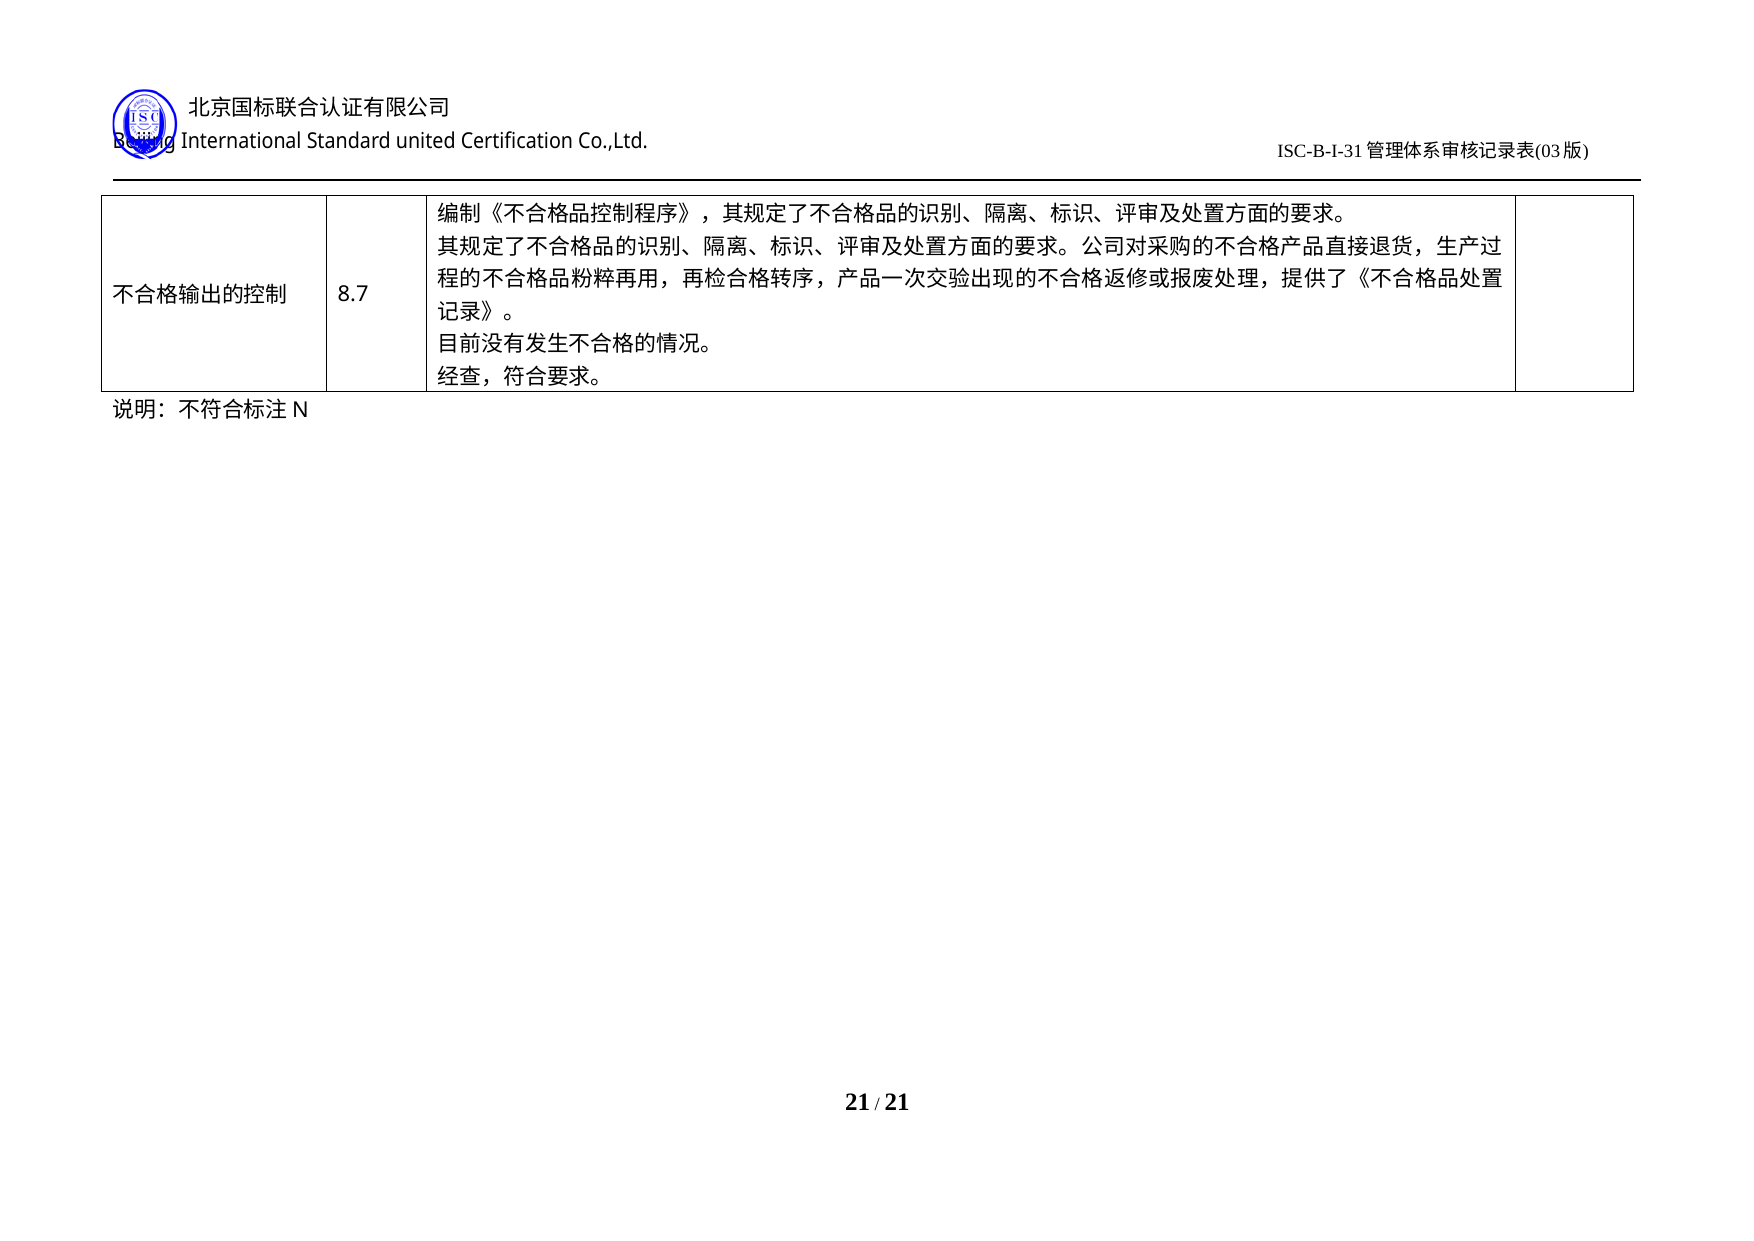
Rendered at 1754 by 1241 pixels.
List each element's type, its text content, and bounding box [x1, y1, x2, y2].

text 说明：不符合标注N [112, 392, 1641, 424]
table_cell 编制《不合格品控制程序》，其规定了不合格品的识别、隔离、标识、评审及处置方面的要求。 其规定了不合格品的识别、隔离、标识、评审及处置方面的要求。公司对采购的不合格产品直接退货，生产过程的不合格品粉粹再用，再检合格转序，产品一次交验出现的不合格返修或报废处理，提供了《不合格品处置记录》。 目前没有发生不合格的情况。 经查，符合要求。 [427, 196, 1515, 391]
table_cell 不合格输出的控制 [102, 196, 326, 391]
table_cell 8.7 [327, 196, 426, 391]
picture [112, 89, 180, 158]
table_cell [1516, 196, 1633, 391]
